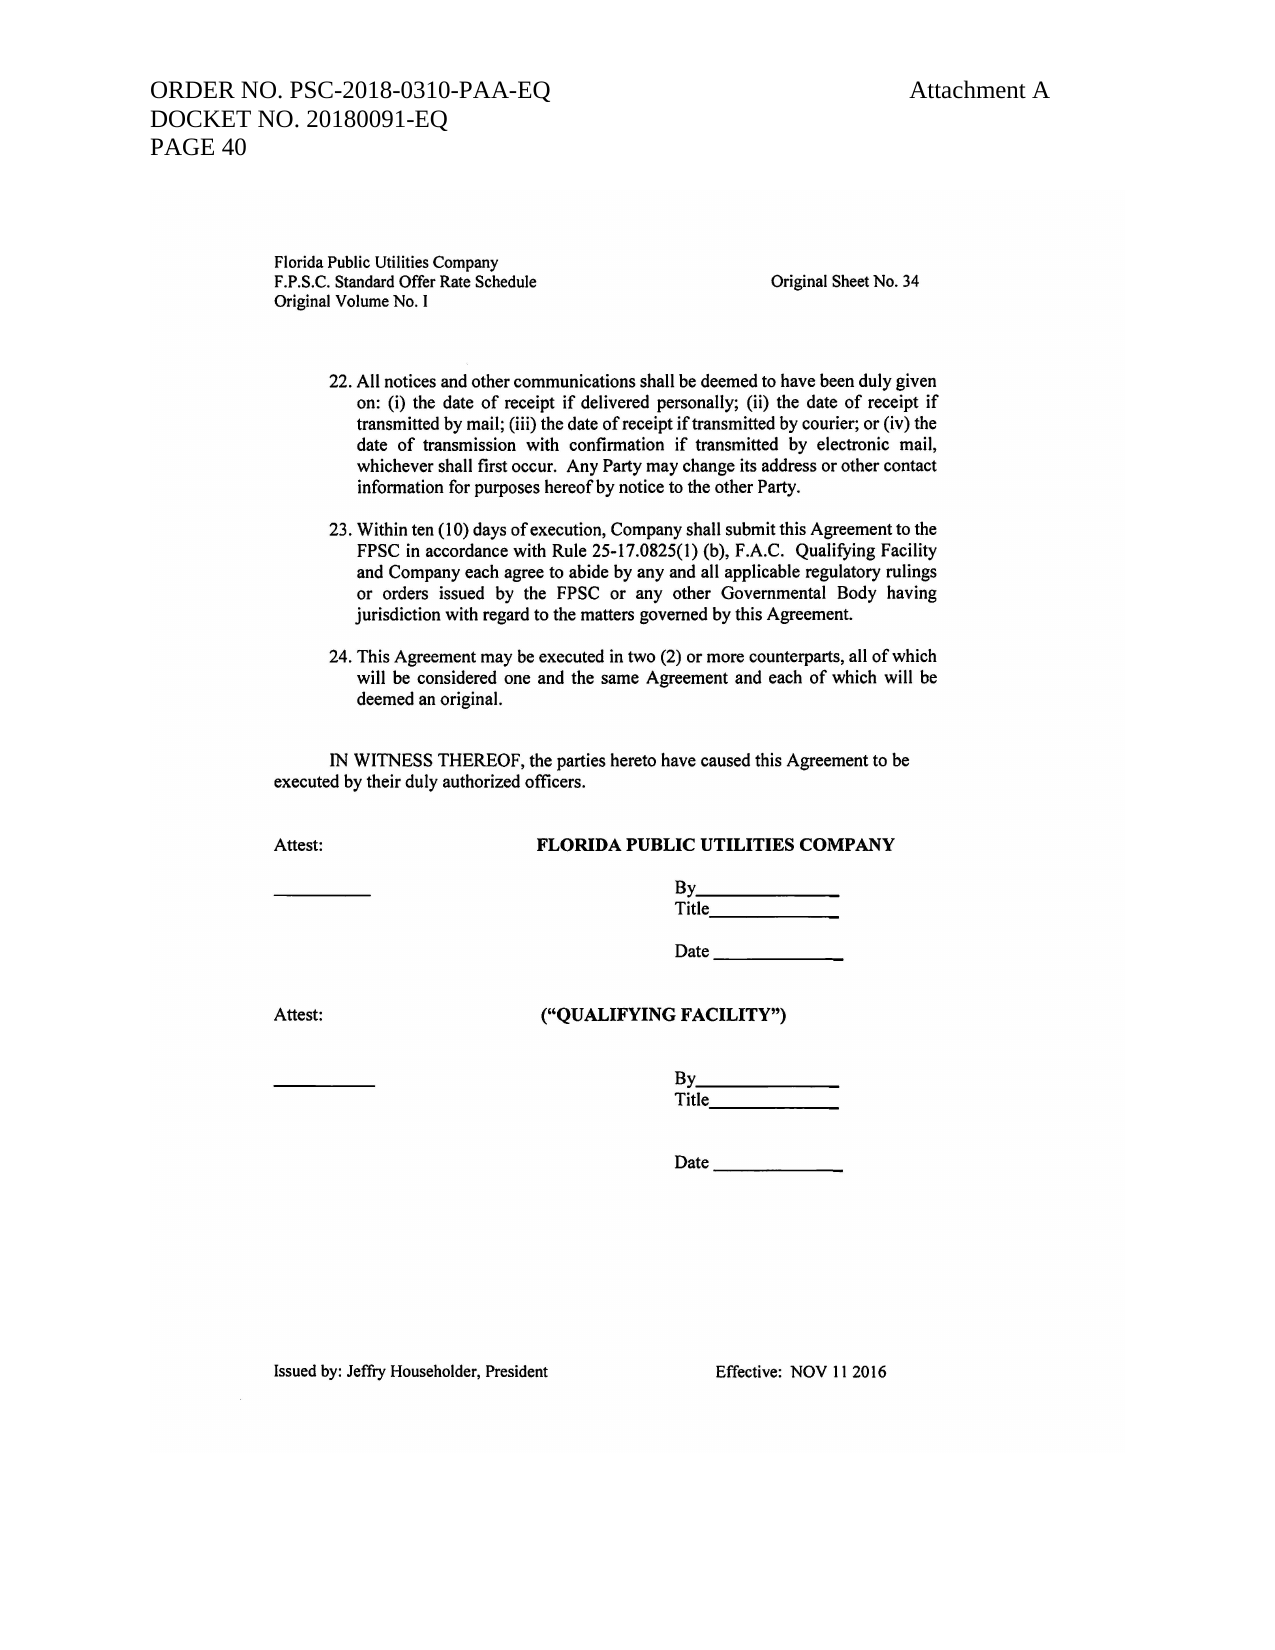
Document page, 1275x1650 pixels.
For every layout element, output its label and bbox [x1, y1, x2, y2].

picture [150, 190, 1125, 1453]
